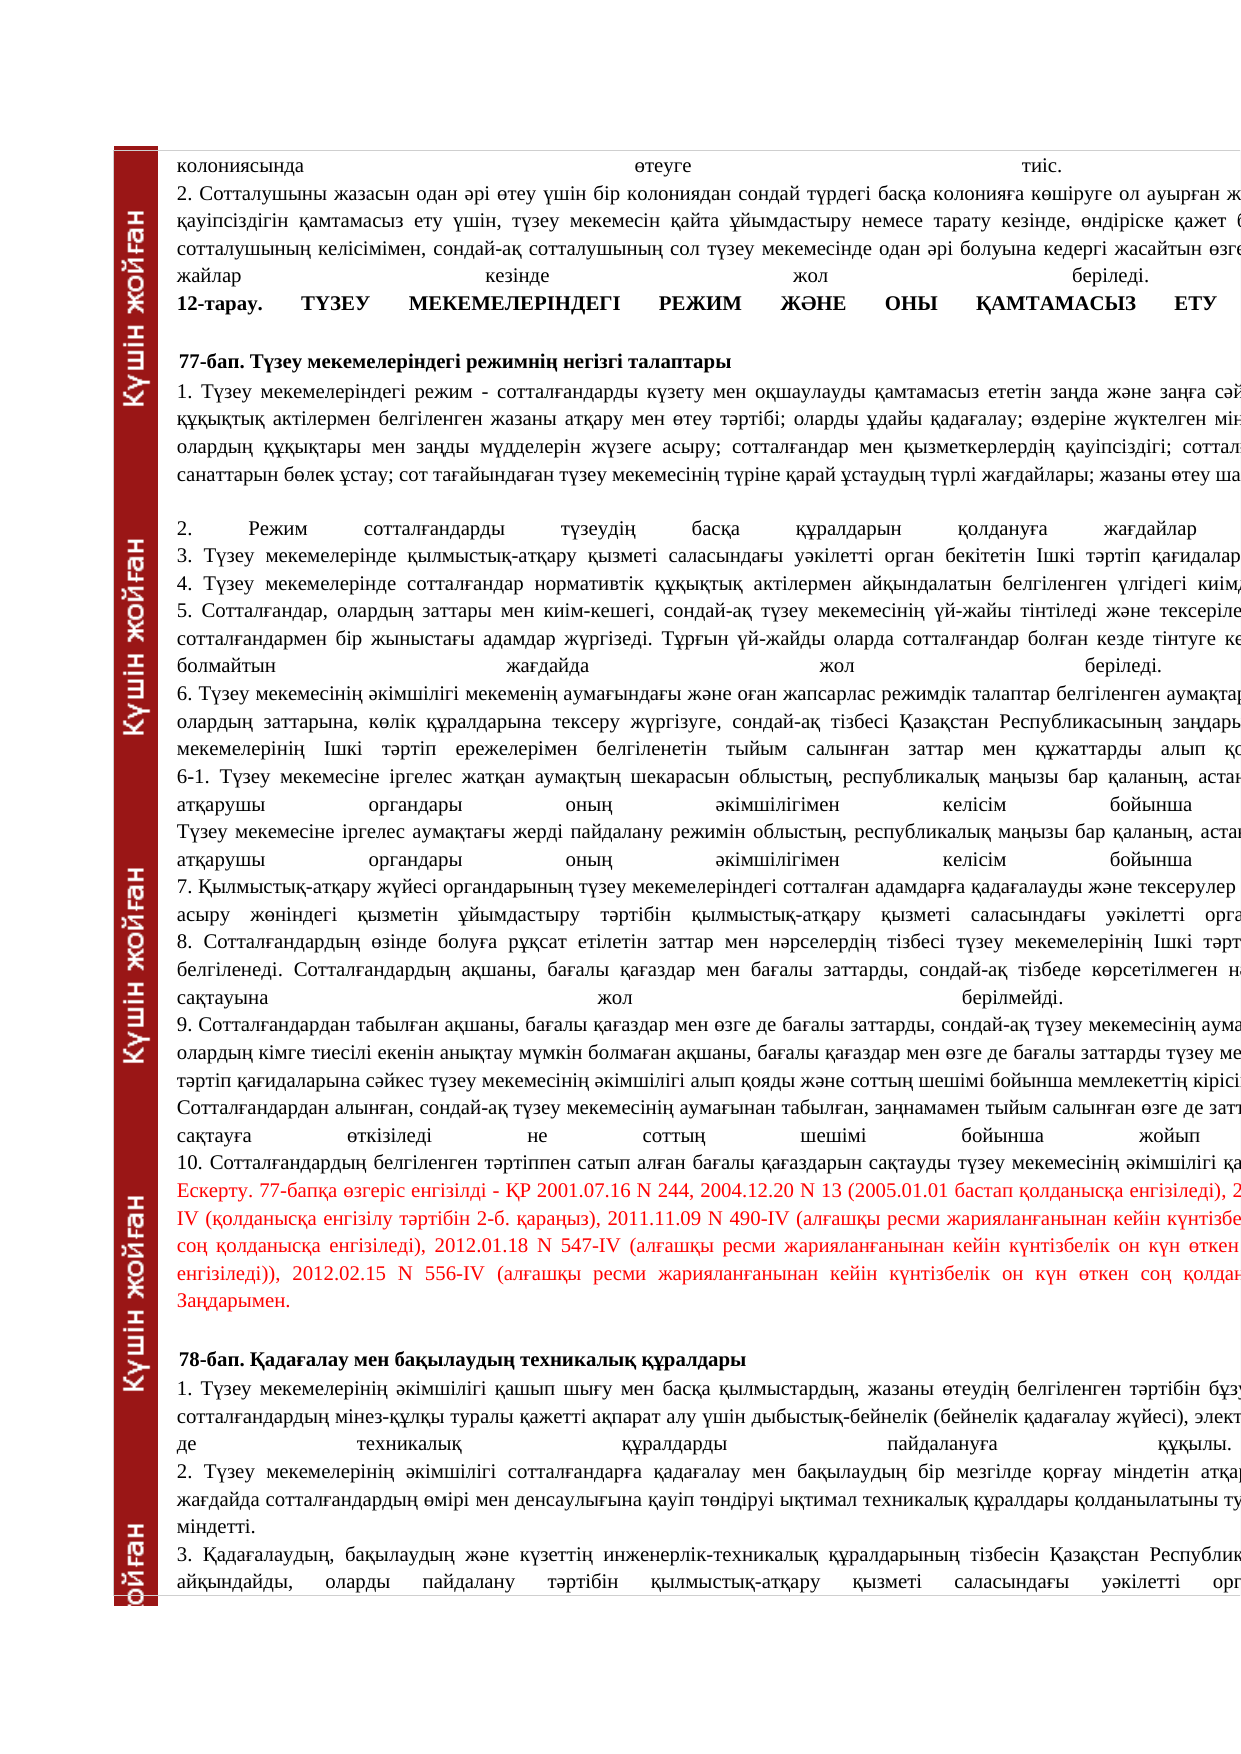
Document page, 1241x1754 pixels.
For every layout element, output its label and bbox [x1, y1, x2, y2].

picture [114, 146, 158, 150]
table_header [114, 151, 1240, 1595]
picture [114, 1596, 158, 1606]
